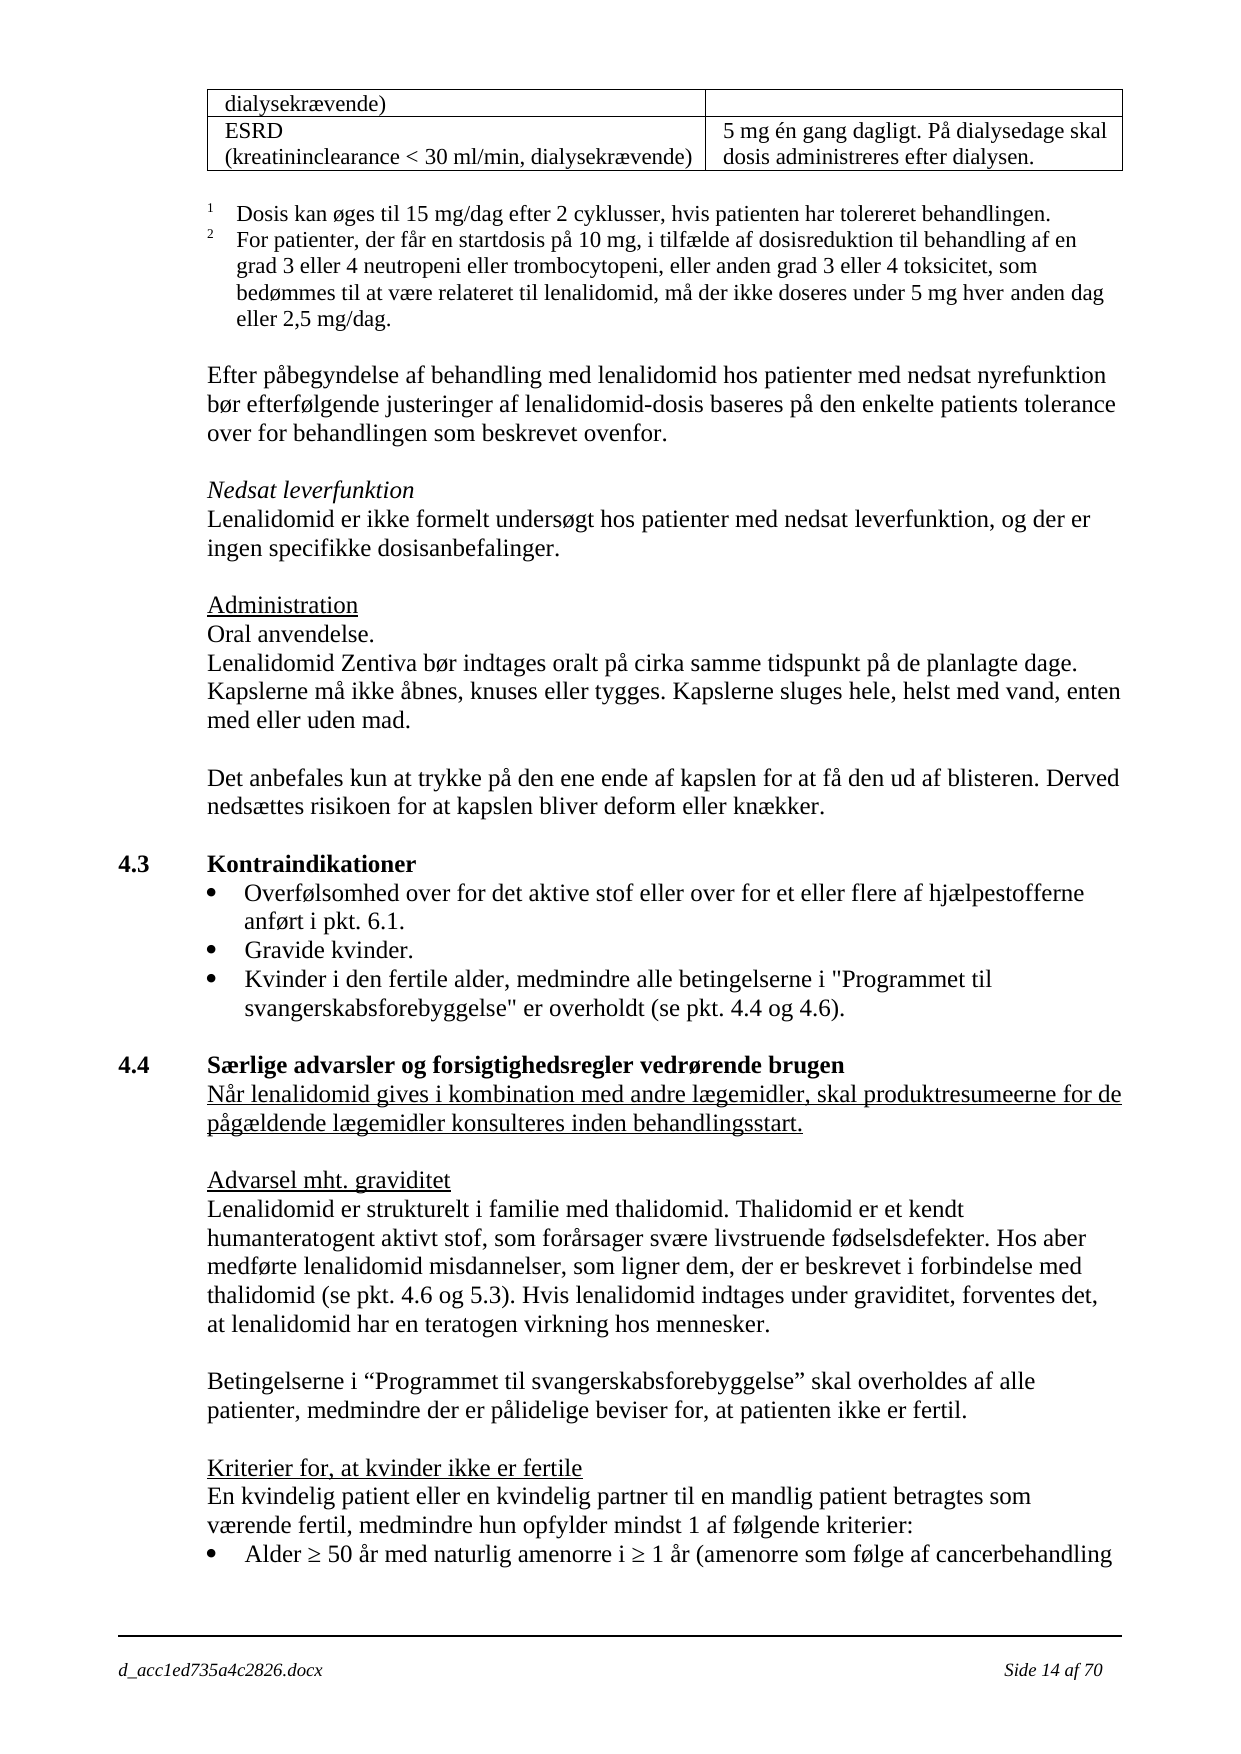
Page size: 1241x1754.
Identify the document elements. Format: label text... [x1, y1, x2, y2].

text 1 Dosis kan øges til 15 mg/dag efter 2 cyklusser, hvis patienten har tolereret behandlingen. [207, 199, 1122, 226]
text Nedsat leverfunktion [207, 475, 1122, 504]
text 4.3 Kontraindikationer [118, 849, 1122, 878]
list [207, 1539, 1122, 1568]
text Lenalidomid er strukturelt i familie med thalidomid. Thalidomid er et kendt humanteratogent aktivt stof, som forårsager svære livstruende fødselsdefekter. Hos aber medførte lenalidomid misdannelser, som ligner dem, der er beskrevet i forbindelse med thalidomid (se pkt. 4.6 og 5.3). Hvis lenalidomid indtages under graviditet, forventes det, at lenalidomid har en teratogen virkning hos mennesker. [207, 1194, 1122, 1338]
text Oral anvendelse. [207, 619, 1122, 648]
table_cell ESRD (kreatininclearance < 30 ml/min, dialysekrævende) [208, 117, 705, 170]
text Når lenalidomid gives i kombination med andre lægemidler, skal produktresumeerne for de pågældende lægemidler konsulteres inden behandlingsstart. [207, 1079, 1122, 1104]
table_cell 5 mg én gang dagligt. På dialysedage skal dosis administreres efter dialysen. [706, 117, 1122, 170]
list Gravide kvinder. [207, 935, 1122, 964]
text 2 For patienter, der får en startdosis på 10 mg, i tilfælde af dosisreduktion til behandling af en grad 3 eller 4 neutropeni eller trombocytopeni, eller anden grad 3 eller 4 toksicitet, som bedømmes til at være relateret til lenalidomid, må der ikke doseres under 5 mg hver anden dag eller 2,5 mg/dag. [207, 226, 1122, 331]
text Det anbefales kun at trykke på den ene ende af kapslen for at få den ud af blisteren. Derved nedsættes risikoen for at kapslen bliver deform eller knækker. [207, 763, 1122, 820]
text Lenalidomid Zentiva bør indtages oralt på cirka samme tidspunkt på de planlagte dage. Kapslerne må ikke åbnes, knuses eller tygges. Kapslerne sluges hele, helst med vand, enten med eller uden mad. [207, 648, 1122, 734]
text En kvindelig patient eller en kvindelig partner til en mandlig patient betragtes som værende fertil, medmindre hun opfylder mindst 1 af følgende kriterier: [207, 1481, 1122, 1539]
list Overfølsomhed over for det aktive stof eller over for et eller flere af hjælpestofferne anført i pkt. 6.1. [207, 878, 1122, 935]
text Når lenalidomid gives i kombination med andre lægemidler, skal produktresumeerne for de pågældende lægemidler konsulteres inden behandlingsstart. [207, 1105, 1122, 1136]
text Efter påbegyndelse af behandling med lenalidomid hos patienter med nedsat nyrefunktion bør efterfølgende justeringer af lenalidomid-dosis baseres på den enkelte patients tolerance over for behandlingen som beskrevet ovenfor. [207, 360, 1122, 446]
text Administration [207, 590, 1122, 619]
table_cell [208, 90, 705, 116]
text Lenalidomid er ikke formelt undersøgt hos patienter med nedsat leverfunktion, og der er ingen specifikke dosisanbefalinger. [207, 504, 1122, 561]
text Betingelserne i “Programmet til svangerskabsforebyggelse” skal overholdes af alle patienter, medmindre der er pålidelige beviser for, at patienten ikke er fertil. [207, 1366, 1122, 1424]
list Kvinder i den fertile alder, medmindre alle betingelserne i "Programmet til svangerskabsforebyggelse" er overholdt (se pkt. 4.4 og 4.6). [207, 964, 1122, 1021]
text Kriterier for, at kvinder ikke er fertile [207, 1453, 1122, 1481]
text 4.4 Særlige advarsler og forsigtighedsregler vedrørende brugen [118, 1050, 1122, 1079]
text Advarsel mht. graviditet [207, 1165, 1122, 1194]
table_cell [706, 90, 1122, 116]
